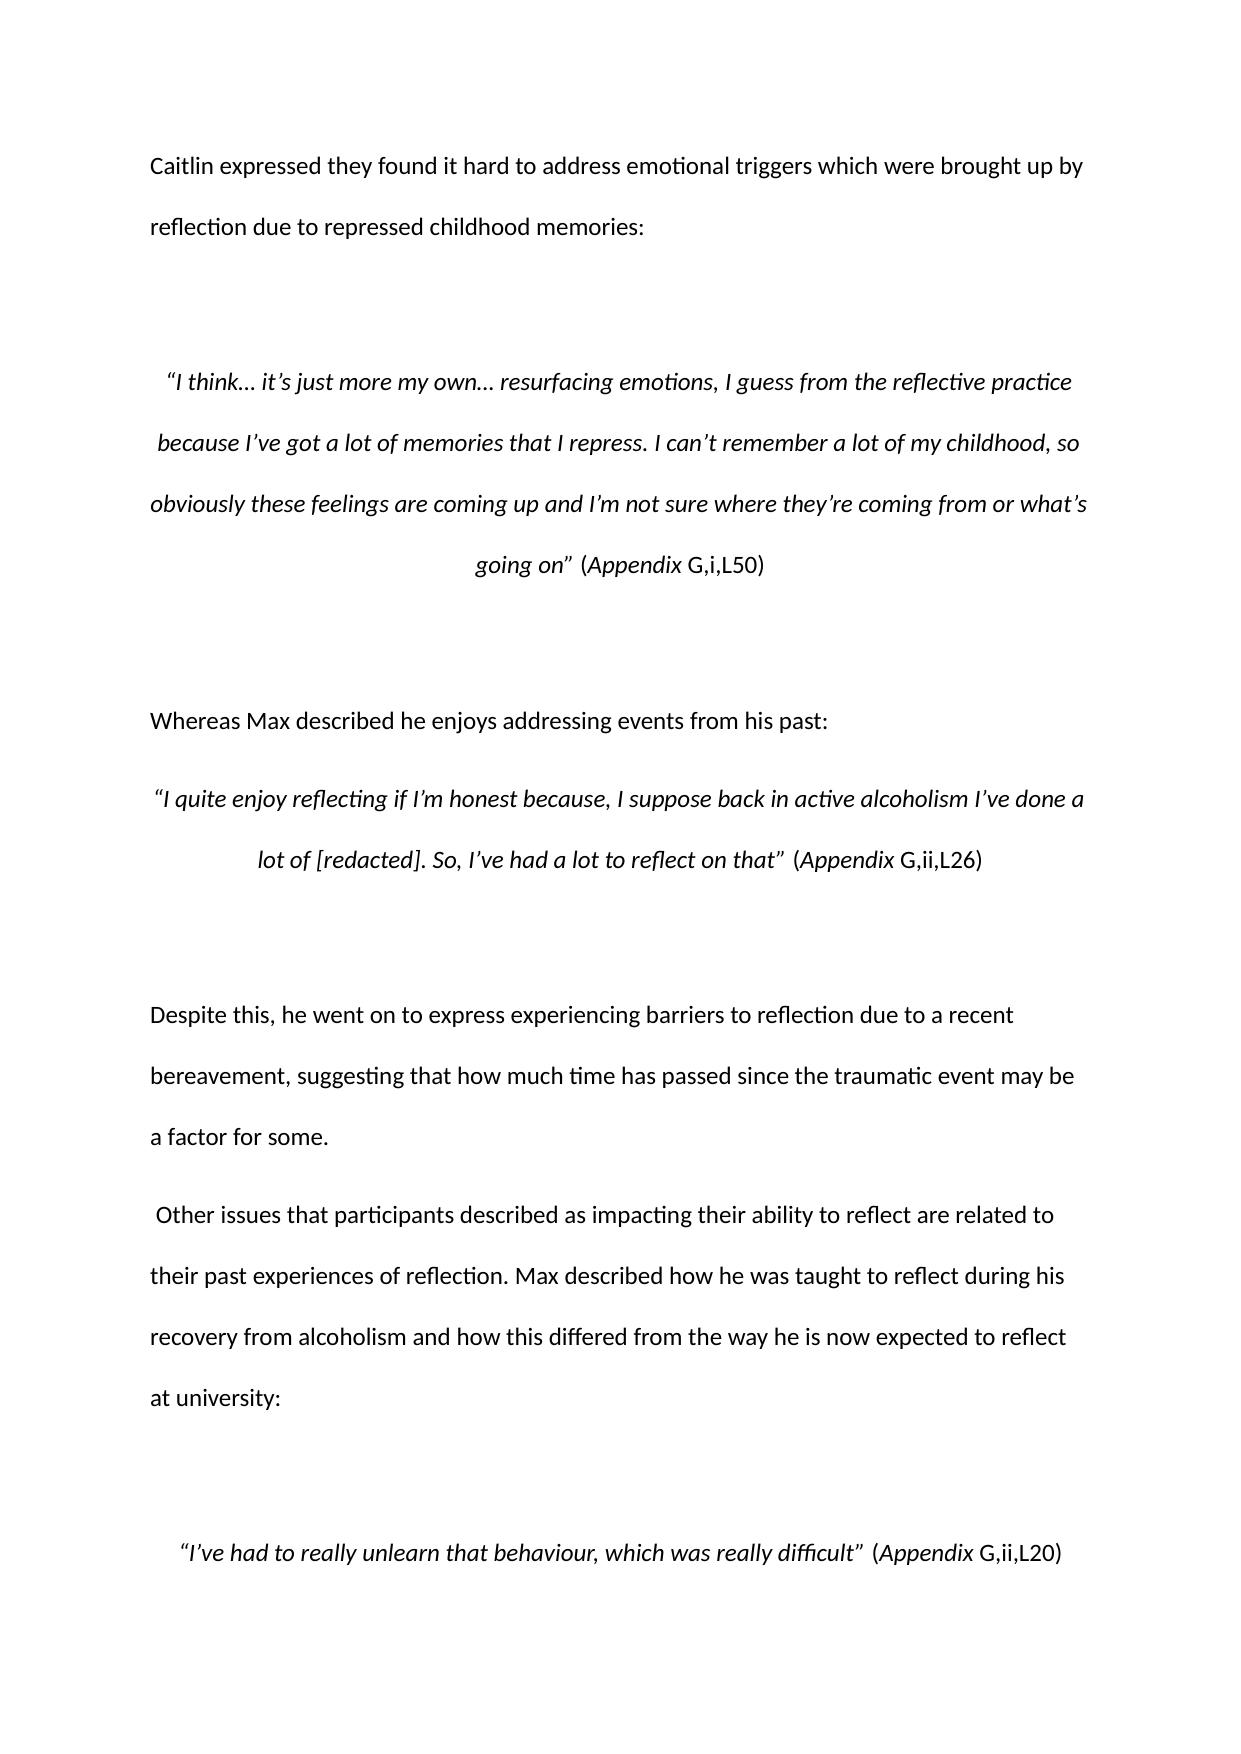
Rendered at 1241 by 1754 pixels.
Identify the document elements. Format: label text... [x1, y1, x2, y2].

text “I think… it’s just more my own… resurfacing emotions, I guess from the reflective practice because I’ve got a lot of memories that I repress. I can’t remember a lot of my childhood, so obviously these feelings are coming up and I’m not sure where they’re coming from or what’s going on” (Appendix G,i,L50) [150, 366, 1090, 580]
text Caitlin expressed they found it hard to address emotional triggers which were brought up by reflection due to repressed childhood memories: [150, 150, 1090, 242]
text Other issues that participants described as impacting their ability to reflect are related to their past experiences of reflection. Max described how he was taught to reflect during his recovery from alcoholism and how this differed from the way he is now expected to reflect at university: [150, 1199, 1090, 1413]
text Whereas Max described he enjoys addressing events from his past: [150, 705, 1090, 736]
text “I’ve had to really unlearn that behaviour, which was really difficult” (Appendix G,ii,L20) [150, 1537, 1090, 1568]
text “I quite enjoy reflecting if I’m honest because, I suppose back in active alcoholism I’ve done a lot of [redacted]. So, I’ve had a lot to reflect on that” (Appendix G,ii,L26) [150, 783, 1090, 874]
text Despite this, he went on to express experiencing barriers to reflection due to a recent bereavement, suggesting that how much time has passed since the traumatic event may be a factor for some. [150, 999, 1090, 1152]
